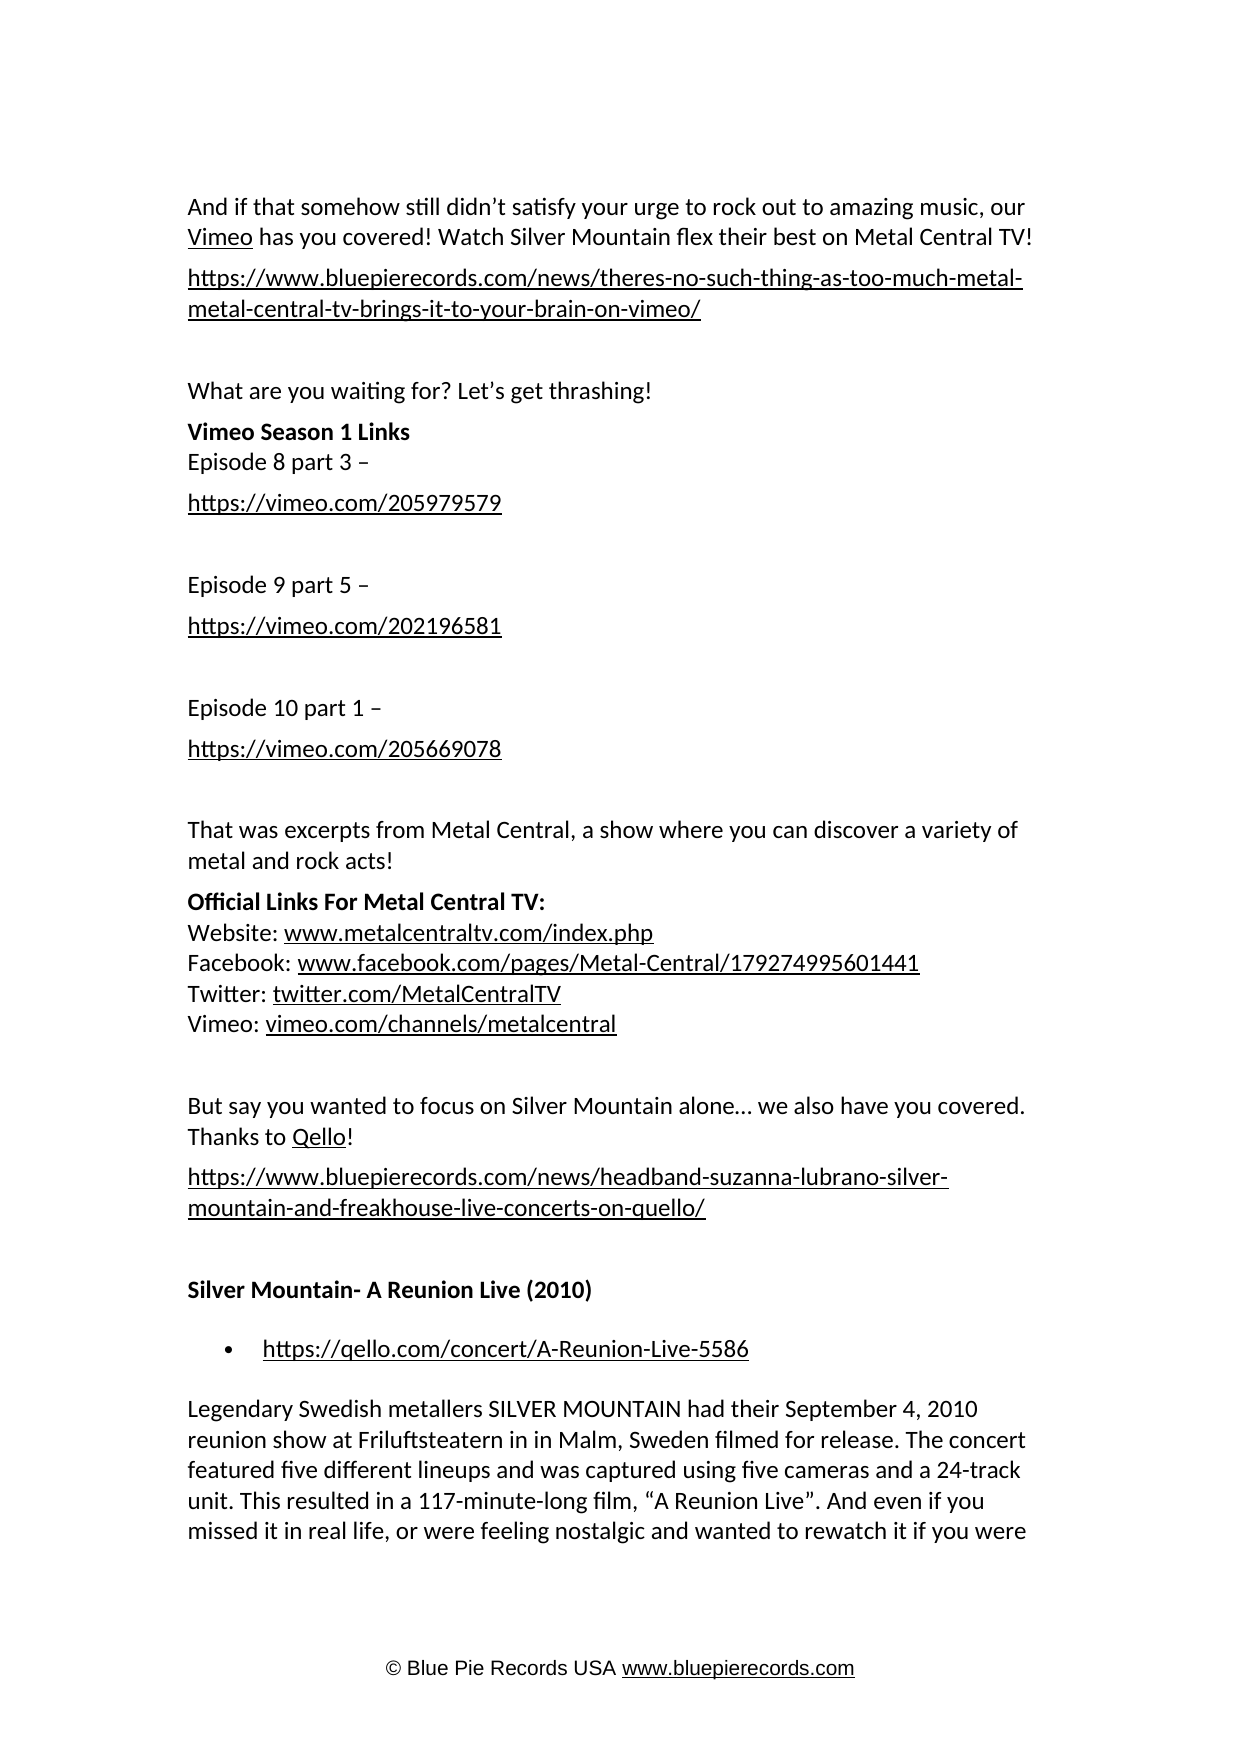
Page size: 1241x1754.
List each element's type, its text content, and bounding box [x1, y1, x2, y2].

list https://qello.com/concert/A-Reunion-Live-5586 [225, 1334, 1053, 1364]
text That was excerpts from Metal Central, a show where you can discover a variety of metal and rock acts! [187, 815, 1053, 876]
text https://www.bluepierecords.com/news/headband-suzanna-lubrano-silver-mountain-and-freakhouse-live-concerts-on-quello/ [187, 1162, 1053, 1223]
text https://www.bluepierecords.com/news/theres-no-such-thing-as-too-much-metal-metal-central-tv-brings-it-to-your-brain-on-vimeo/ [187, 262, 1053, 323]
text Episode 10 part 1 – [187, 692, 1053, 722]
text But say you wanted to focus on Silver Mountain alone… we also have you covered. Thanks to Qello! [187, 1090, 1053, 1151]
text https://vimeo.com/205669078 [187, 733, 1053, 763]
text What are you waiting for? Let’s get thrashing! [187, 375, 1053, 405]
text https://vimeo.com/202196581 [187, 610, 1053, 641]
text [187, 1393, 1053, 1546]
text Official Links For Metal Central TV: Website: www.metalcentraltv.com/index.php Facebook: www.facebook.com/pages/Metal-Central/179274995601441 Twitter: twitter.com/MetalCentralTV Vimeo: vimeo.com/channels/metalcentral [187, 886, 1053, 1039]
text Episode 9 part 5 – [187, 569, 1053, 599]
text https://vimeo.com/205979579 [187, 487, 1053, 518]
text Vimeo Season 1 Links Episode 8 part 3 – [187, 416, 1053, 477]
text Silver Mountain- A Reunion Live (2010) [187, 1274, 1053, 1304]
text And if that somehow still didn’t satisfy your urge to rock out to amazing music, our Vimeo has you covered! Watch Silver Mountain flex their best on Metal Central TV! [187, 191, 1053, 252]
